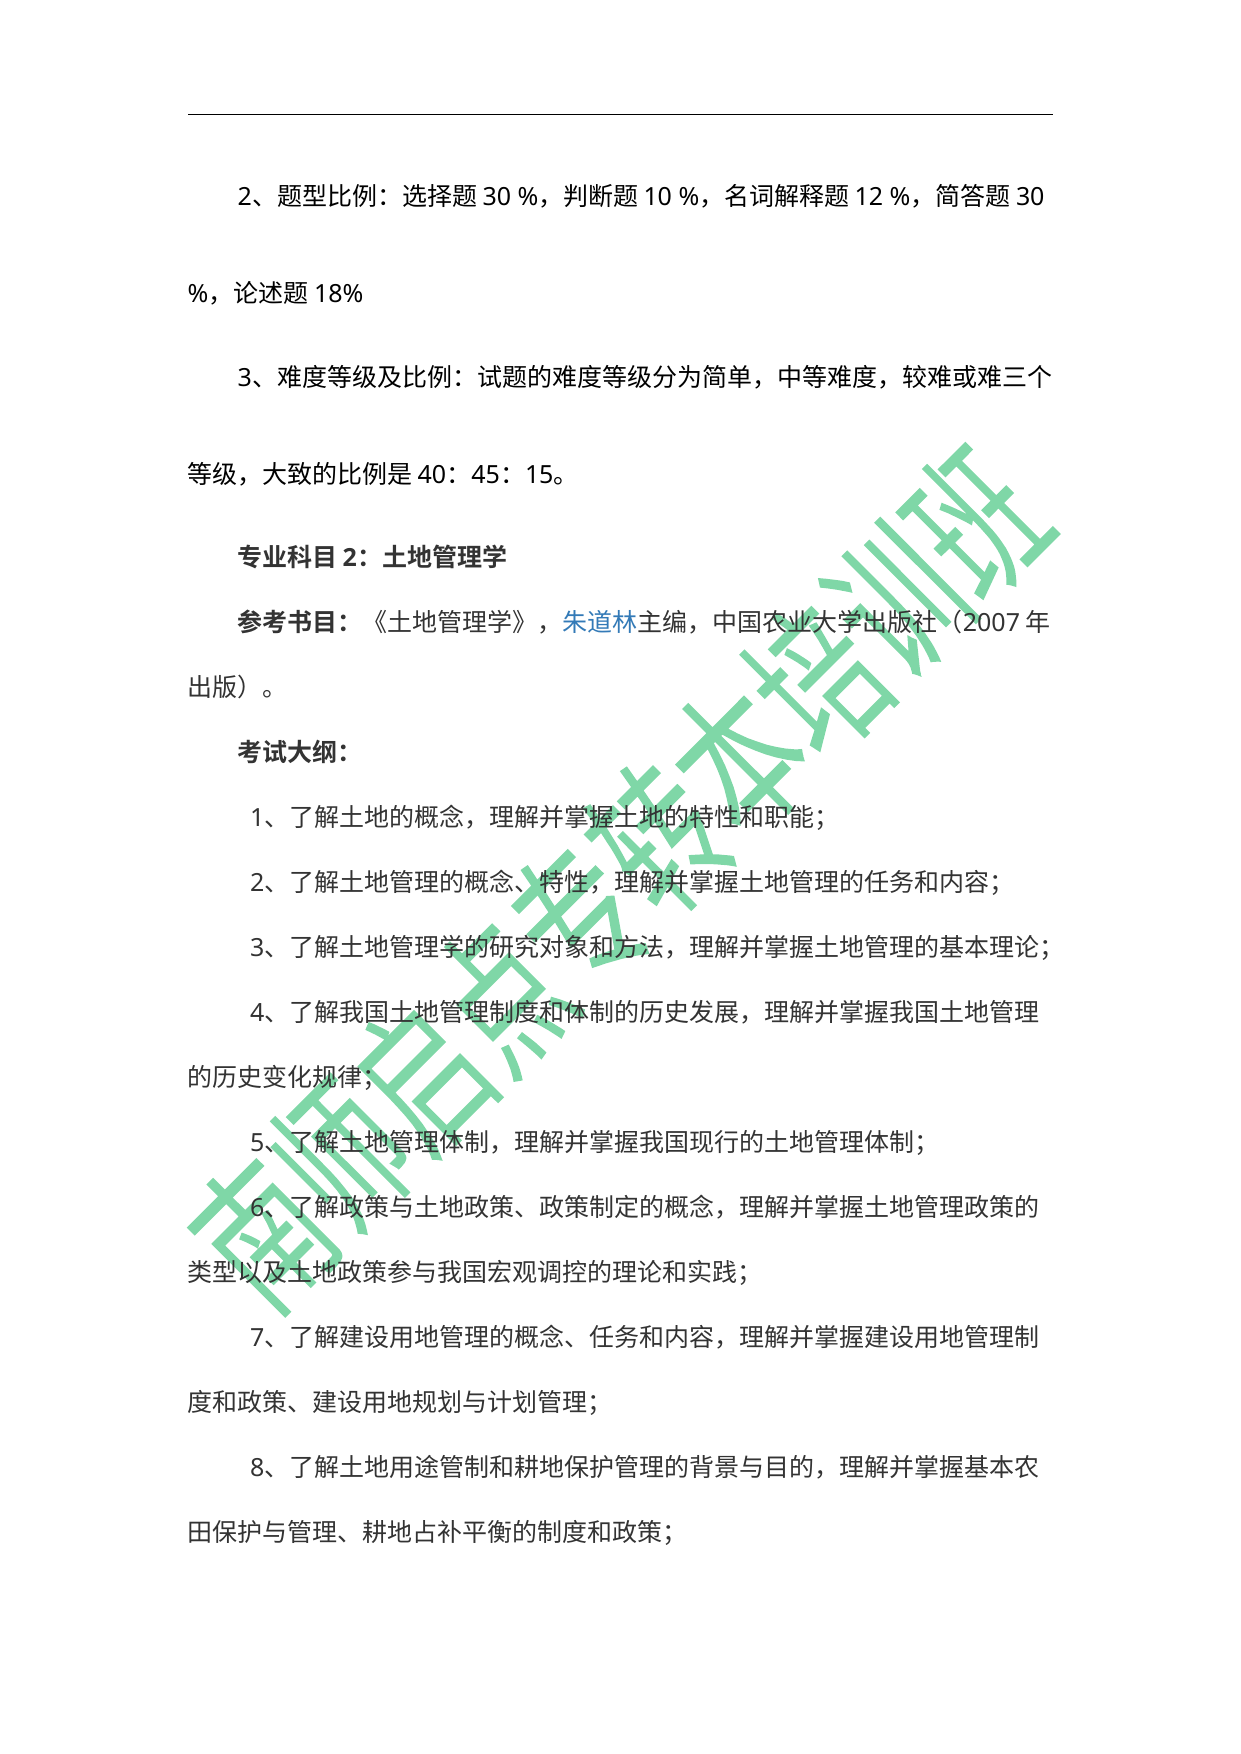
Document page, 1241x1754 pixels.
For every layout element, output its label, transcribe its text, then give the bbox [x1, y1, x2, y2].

text 3、难度等级及比例：试题的难度等级分为简单，中等难度，较难或难三个等级，大致的比例是40：45：15。 [187, 343, 1053, 505]
text 5、了解土地管理体制，理解并掌握我国现行的土地管理体制； [187, 1108, 1053, 1173]
text 参考书目：《土地管理学》，朱道林主编，中国农业大学出版社（2007年出版）。 [187, 588, 1053, 718]
text 专业科目2：土地管理学 [187, 523, 1053, 588]
text 2、题型比例：选择题 30 %，判断题10 %，名词解释题12 %，简答题 30 %，论述题 18% [187, 162, 1053, 324]
text 7、了解建设用地管理的概念、任务和内容，理解并掌握建设用地管理制度和政策、建设用地规划与计划管理； [187, 1303, 1053, 1433]
text 1、了解土地的概念，理解并掌握土地的特性和职能； [187, 783, 1053, 848]
text 8、了解土地用途管制和耕地保护管理的背景与目的，理解并掌握基本农田保护与管理、耕地占补平衡的制度和政策； [187, 1433, 1053, 1563]
text 考试大纲： [187, 718, 1053, 783]
text 3、了解土地管理学的研究对象和方法，理解并掌握土地管理的基本理论； [187, 913, 1053, 978]
text 2、了解土地管理的概念、特性，理解并掌握土地管理的任务和内容； [187, 848, 1053, 913]
text 4、了解我国土地管理制度和体制的历史发展，理解并掌握我国土地管理的历史变化规律； [187, 978, 1053, 1108]
text 6、了解政策与土地政策、政策制定的概念，理解并掌握土地管理政策的类型以及土地政策参与我国宏观调控的理论和实践； [187, 1173, 1053, 1303]
